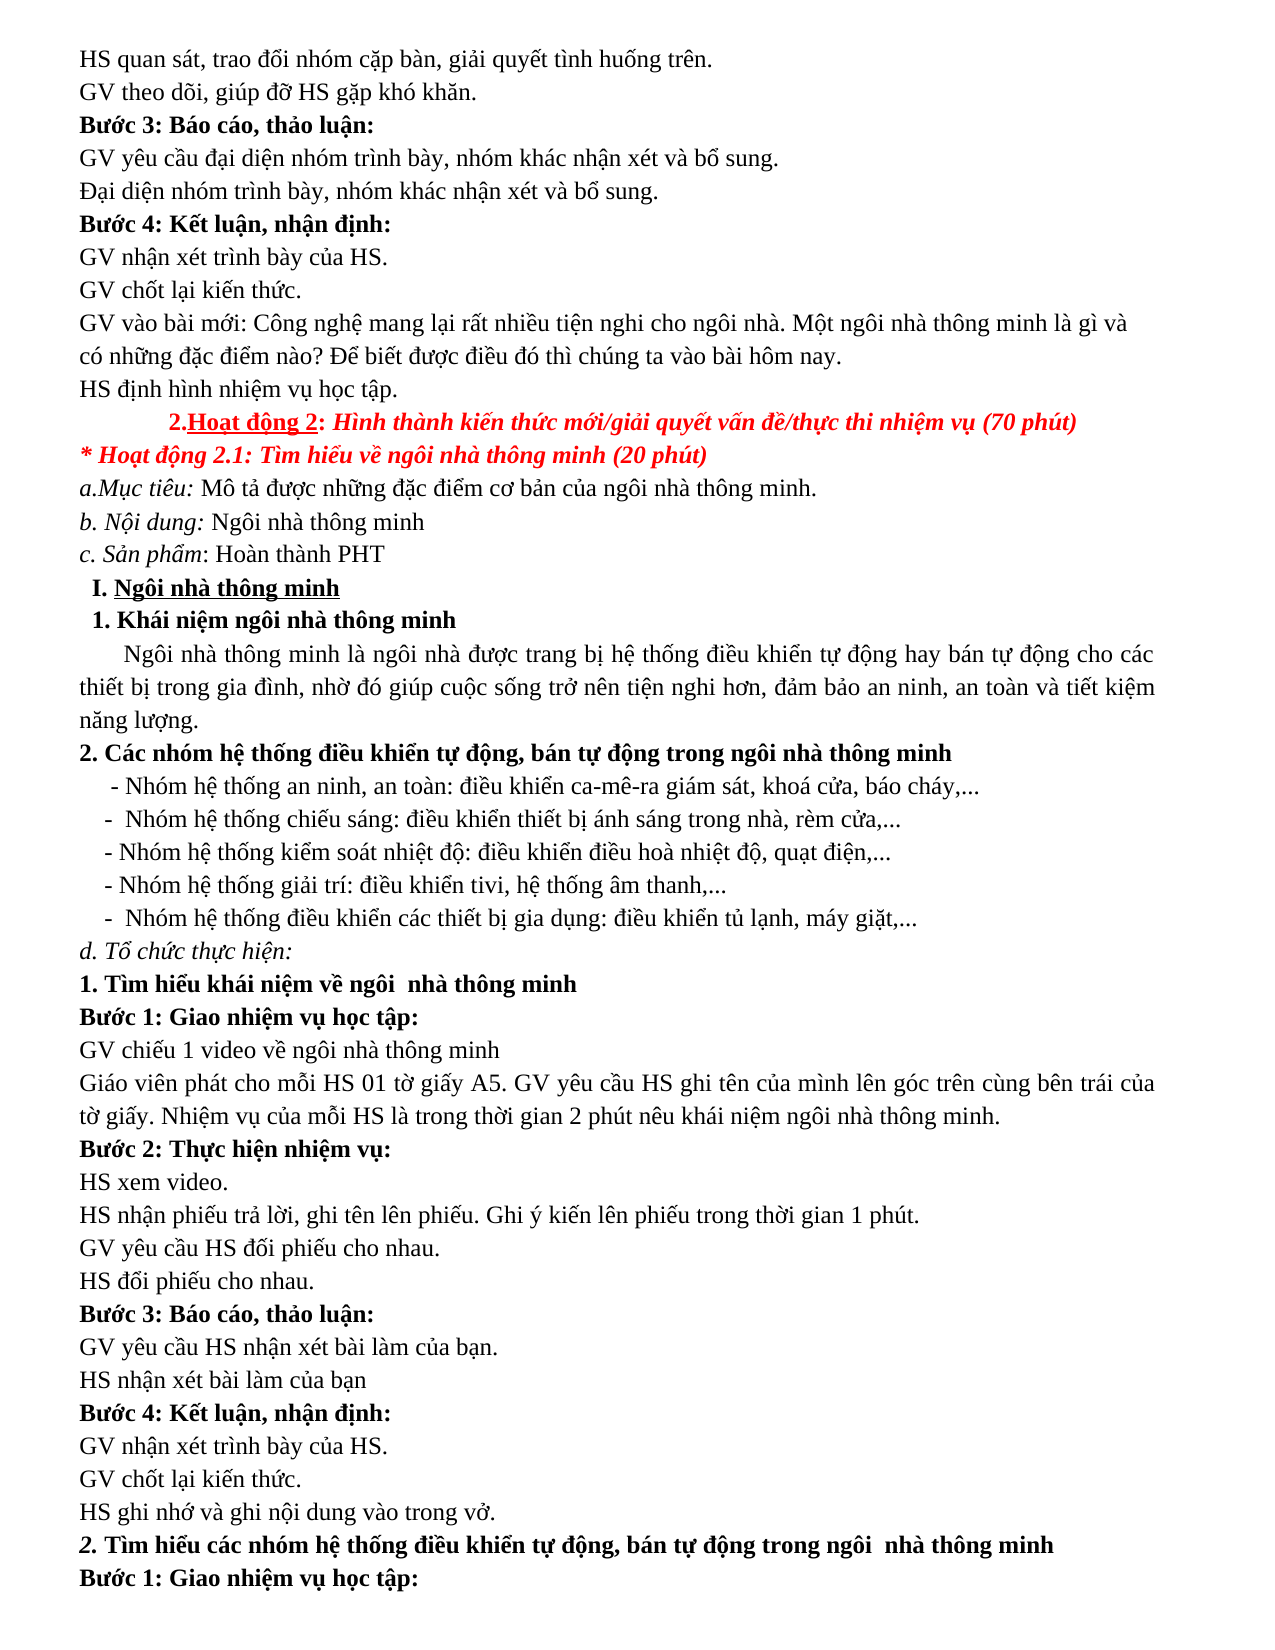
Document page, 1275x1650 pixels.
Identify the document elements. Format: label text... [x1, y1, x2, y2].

text HS quan sát, trao đổi nhóm cặp bàn, giải quyết tình huống trên. [79, 44, 1157, 73]
text a.Mục tiêu: Mô tả được những đặc điểm cơ bản của ngôi nhà thông minh. [79, 473, 1130, 502]
text Bước 3: Báo cáo, thảo luận: [79, 1299, 1157, 1328]
text HS đổi phiếu cho nhau. [79, 1266, 1157, 1295]
text Bước 2: Thực hiện nhiệm vụ: [79, 1134, 1157, 1163]
text Bước 4: Kết luận, nhận định: [79, 209, 1157, 238]
text GV nhận xét trình bày của HS. [79, 242, 1157, 271]
text GV chốt lại kiến thức. [79, 1464, 1157, 1493]
text - Nhóm hệ thống an ninh, an toàn: điều khiển ca-mê-ra giám sát, khoá cửa, báo cháy,... [79, 771, 1157, 799]
text GV chiếu 1 video về ngôi nhà thông minh [79, 1035, 1157, 1064]
text 2. Tìm hiểu các nhóm hệ thống điều khiển tự động, bán tự động trong ngôi nhà thông minh [79, 1530, 1157, 1559]
text GV theo dõi, giúp đỡ HS gặp khó khăn. [79, 77, 1157, 106]
text Bước 1: Giao nhiệm vụ học tập: [79, 1002, 1157, 1031]
text - Nhóm hệ thống chiếu sáng: điều khiển thiết bị ánh sáng trong nhà, rèm cửa,... [79, 804, 1157, 832]
text Bước 3: Báo cáo, thảo luận: [79, 110, 1157, 139]
text HS nhận phiếu trả lời, ghi tên lên phiếu. Ghi ý kiến lên phiếu trong thời gian 1 phút. [79, 1200, 1157, 1229]
text 1. Khái niệm ngôi nhà thông minh [79, 606, 1157, 634]
text HS định hình nhiệm vụ học tập. [79, 374, 1157, 403]
text I. Ngôi nhà thông minh [79, 573, 1157, 601]
text Bước 1: Giao nhiệm vụ học tập: [79, 1563, 1157, 1592]
text GV yêu cầu HS nhận xét bài làm của bạn. [79, 1332, 1157, 1361]
text HS nhận xét bài làm của bạn [79, 1365, 1157, 1394]
text - Nhóm hệ thống kiểm soát nhiệt độ: điều khiển điều hoà nhiệt độ, quạt điện,... [79, 837, 1157, 866]
text Ngôi nhà thông minh là ngôi nhà được trang bị hệ thống điều khiển tự động hay bán tự động cho các thiết bị trong gia đình, nhờ đó giúp cuộc sống trở nên tiện nghi hơn, đảm bảo an ninh, an toàn và tiết kiệm năng lượng. [79, 639, 1157, 733]
text c. Sản phẩm: Hoàn thành PHT [79, 539, 1157, 568]
text GV yêu cầu đại diện nhóm trình bày, nhóm khác nhận xét và bổ sung. [79, 143, 1157, 172]
text - Nhóm hệ thống giải trí: điều khiển tivi, hệ thống âm thanh,... [79, 870, 1157, 898]
text HS xem video. [79, 1167, 1157, 1196]
text - Nhóm hệ thống điều khiển các thiết bị gia dụng: điều khiển tủ lạnh, máy giặt,... [79, 903, 1157, 932]
text b. Nội dung: Ngôi nhà thông minh [79, 507, 1130, 535]
text Bước 4: Kết luận, nhận định: [79, 1398, 1157, 1427]
text 2. Các nhóm hệ thống điều khiển tự động, bán tự động trong ngôi nhà thông minh [79, 738, 1157, 766]
text GV chốt lại kiến thức. [79, 275, 1157, 304]
text GV yêu cầu HS đối phiếu cho nhau. [79, 1233, 1157, 1262]
text Đại diện nhóm trình bày, nhóm khác nhận xét và bổ sung. [79, 176, 1157, 205]
text HS ghi nhớ và ghi nội dung vào trong vở. [79, 1497, 1157, 1526]
text GV nhận xét trình bày của HS. [79, 1431, 1157, 1460]
text Giáo viên phát cho mỗi HS 01 tờ giấy A5. GV yêu cầu HS ghi tên của mình lên góc trên cùng bên trái của tờ giấy. Nhiệm vụ của mỗi HS là trong thời gian 2 phút nêu khái niệm ngôi nhà thông minh. [79, 1068, 1157, 1130]
text GV vào bài mới: Công nghệ mang lại rất nhiều tiện nghi cho ngôi nhà. Một ngôi nhà thông minh là gì và có những đặc điểm nào? Để biết được điều đó thì chúng ta vào bài hôm nay. [79, 308, 1157, 370]
text d. Tổ chức thực hiện: [79, 936, 1157, 964]
text 2.Hoạt động 2: Hình thành kiến thức mới/giải quyết vấn đề/thực thi nhiệm vụ (70 phút) [79, 407, 1157, 436]
text * Hoạt động 2.1: Tìm hiểu về ngôi nhà thông minh (20 phút) [79, 441, 1157, 469]
text 1. Tìm hiểu khái niệm về ngôi nhà thông minh [79, 969, 1157, 998]
